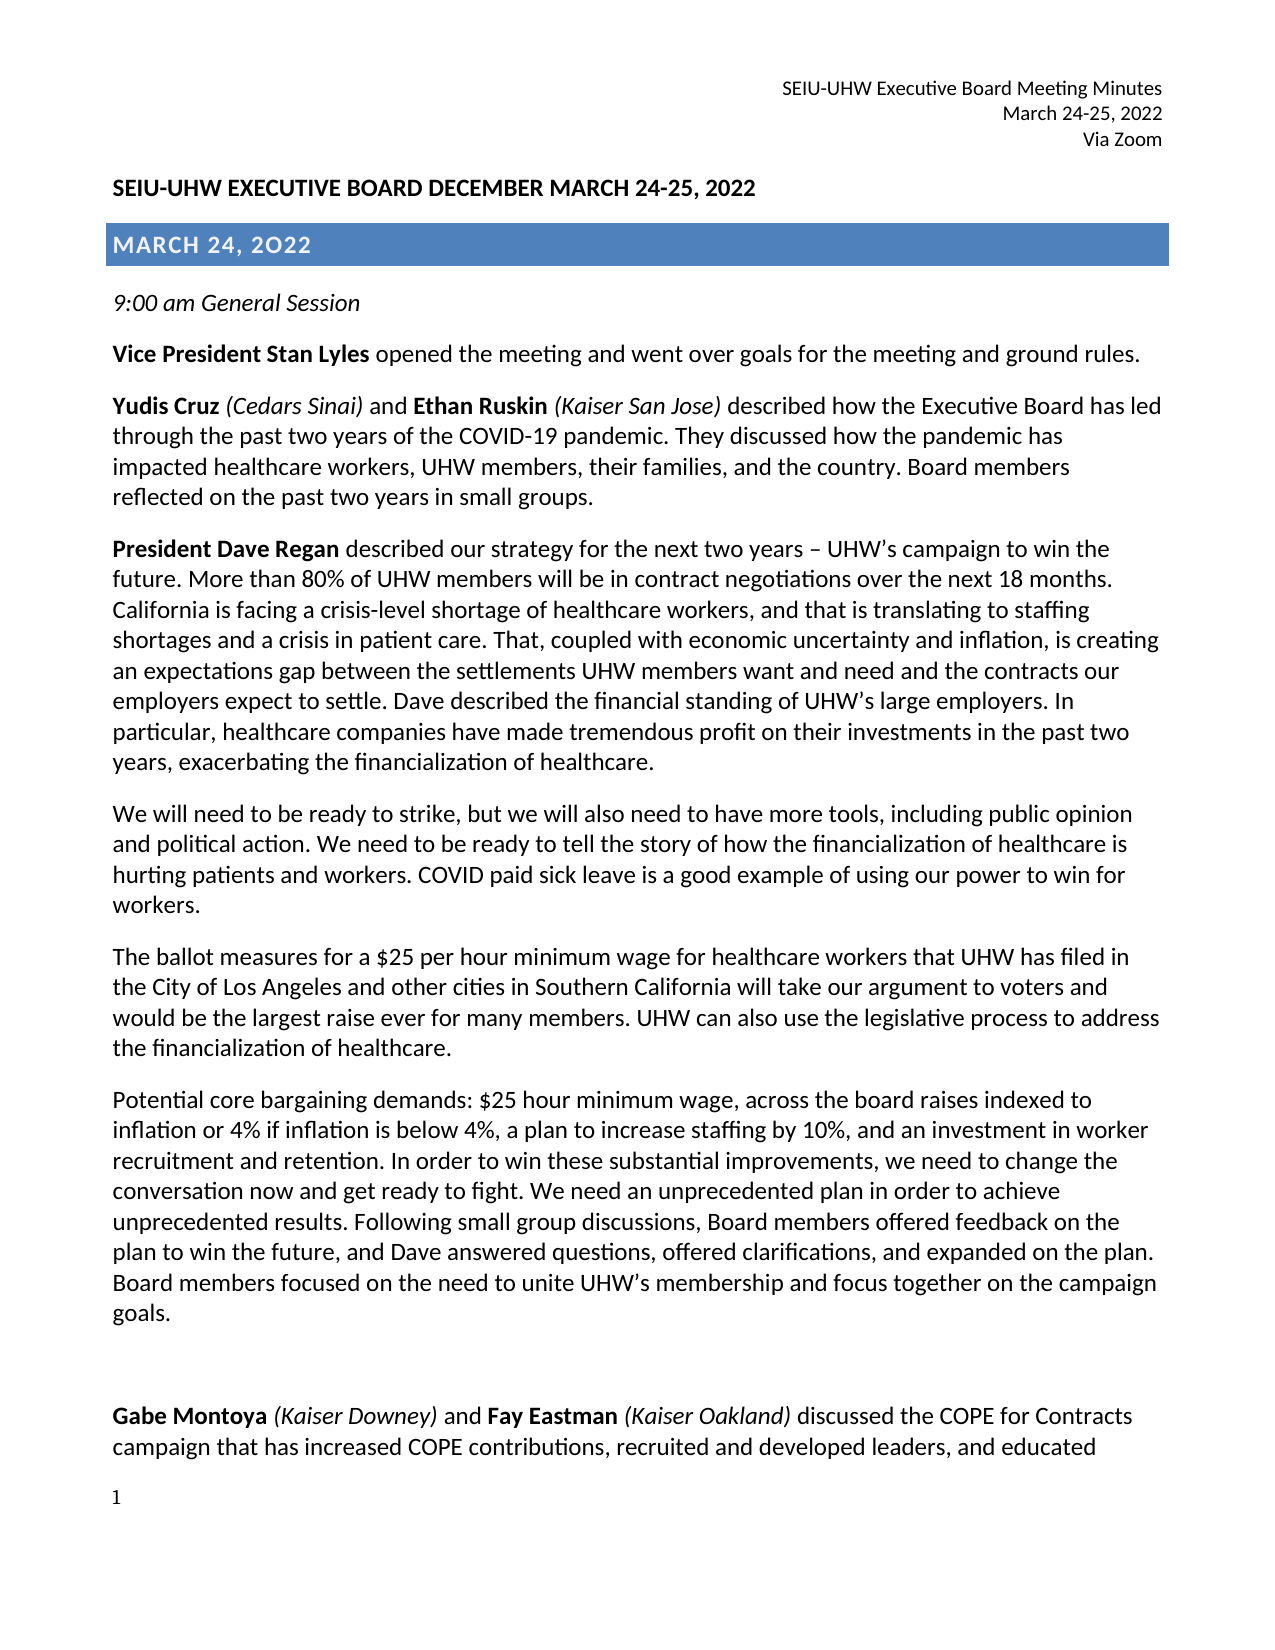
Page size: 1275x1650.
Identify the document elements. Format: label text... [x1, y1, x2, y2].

text We will need to be ready to strike, but we will also need to have more tools, including public opinion and political action. We need to be ready to tell the story of how the financialization of healthcare is hurting patients and workers. COVID paid sick leave is a good example of using our power to win for workers. [112, 798, 1162, 920]
text The ballot measures for a $25 per hour minimum wage for healthcare workers that UHW has filed in the City of Los Angeles and other cities in Southern California will take our argument to voters and would be the largest raise ever for many members. UHW can also use the legislative process to address the financialization of healthcare. [112, 941, 1162, 1063]
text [112, 1400, 1162, 1461]
text Yudis Cruz (Cedars Sinai) and Ethan Ruskin (Kaiser San Jose) described how the Executive Board has led through the past two years of the COVID-19 pandemic. They discussed how the pandemic has impacted healthcare workers, UHW members, their families, and the country. Board members reflected on the past two years in small groups. [112, 390, 1162, 512]
text Potential core bargaining demands: $25 hour minimum wage, across the board raises indexed to inflation or 4% if inflation is below 4%, a plan to increase staffing by 10%, and an investment in worker recruitment and retention. In order to win these substantial improvements, we need to change the conversation now and get ready to fight. We need an unprecedented plan in order to achieve unprecedented results. Following small group discussions, Board members offered feedback on the plan to win the future, and Dave answered questions, offered clarifications, and expanded on the plan. Board members focused on the need to unite UHW’s membership and focus together on the campaign goals. [112, 1084, 1162, 1328]
text 9:00 am General Session [112, 287, 1162, 318]
text SEIU-UHW EXECUTIVE BOARD DECEMBER MARCH 24-25, 2022 [112, 172, 1162, 203]
text President Dave Regan described our strategy for the next two years – UHW’s campaign to win the future. More than 80% of UHW members will be in contract negotiations over the next 18 months. California is facing a crisis-level shortage of healthcare workers, and that is translating to staffing shortages and a crisis in patient care. That, coupled with economic uncertainty and inflation, is creating an expectations gap between the settlements UHW members want and need and the contracts our employers expect to settle. Dave described the financial standing of UHW’s large employers. In particular, healthcare companies have made tremendous profit on their investments in the past two years, exacerbating the financialization of healthcare. [112, 533, 1162, 777]
subtitle MARCH 24, 2O22 [113, 230, 1162, 260]
text Vice President Stan Lyles opened the meeting and went over goals for the meeting and ground rules. [112, 339, 1162, 369]
